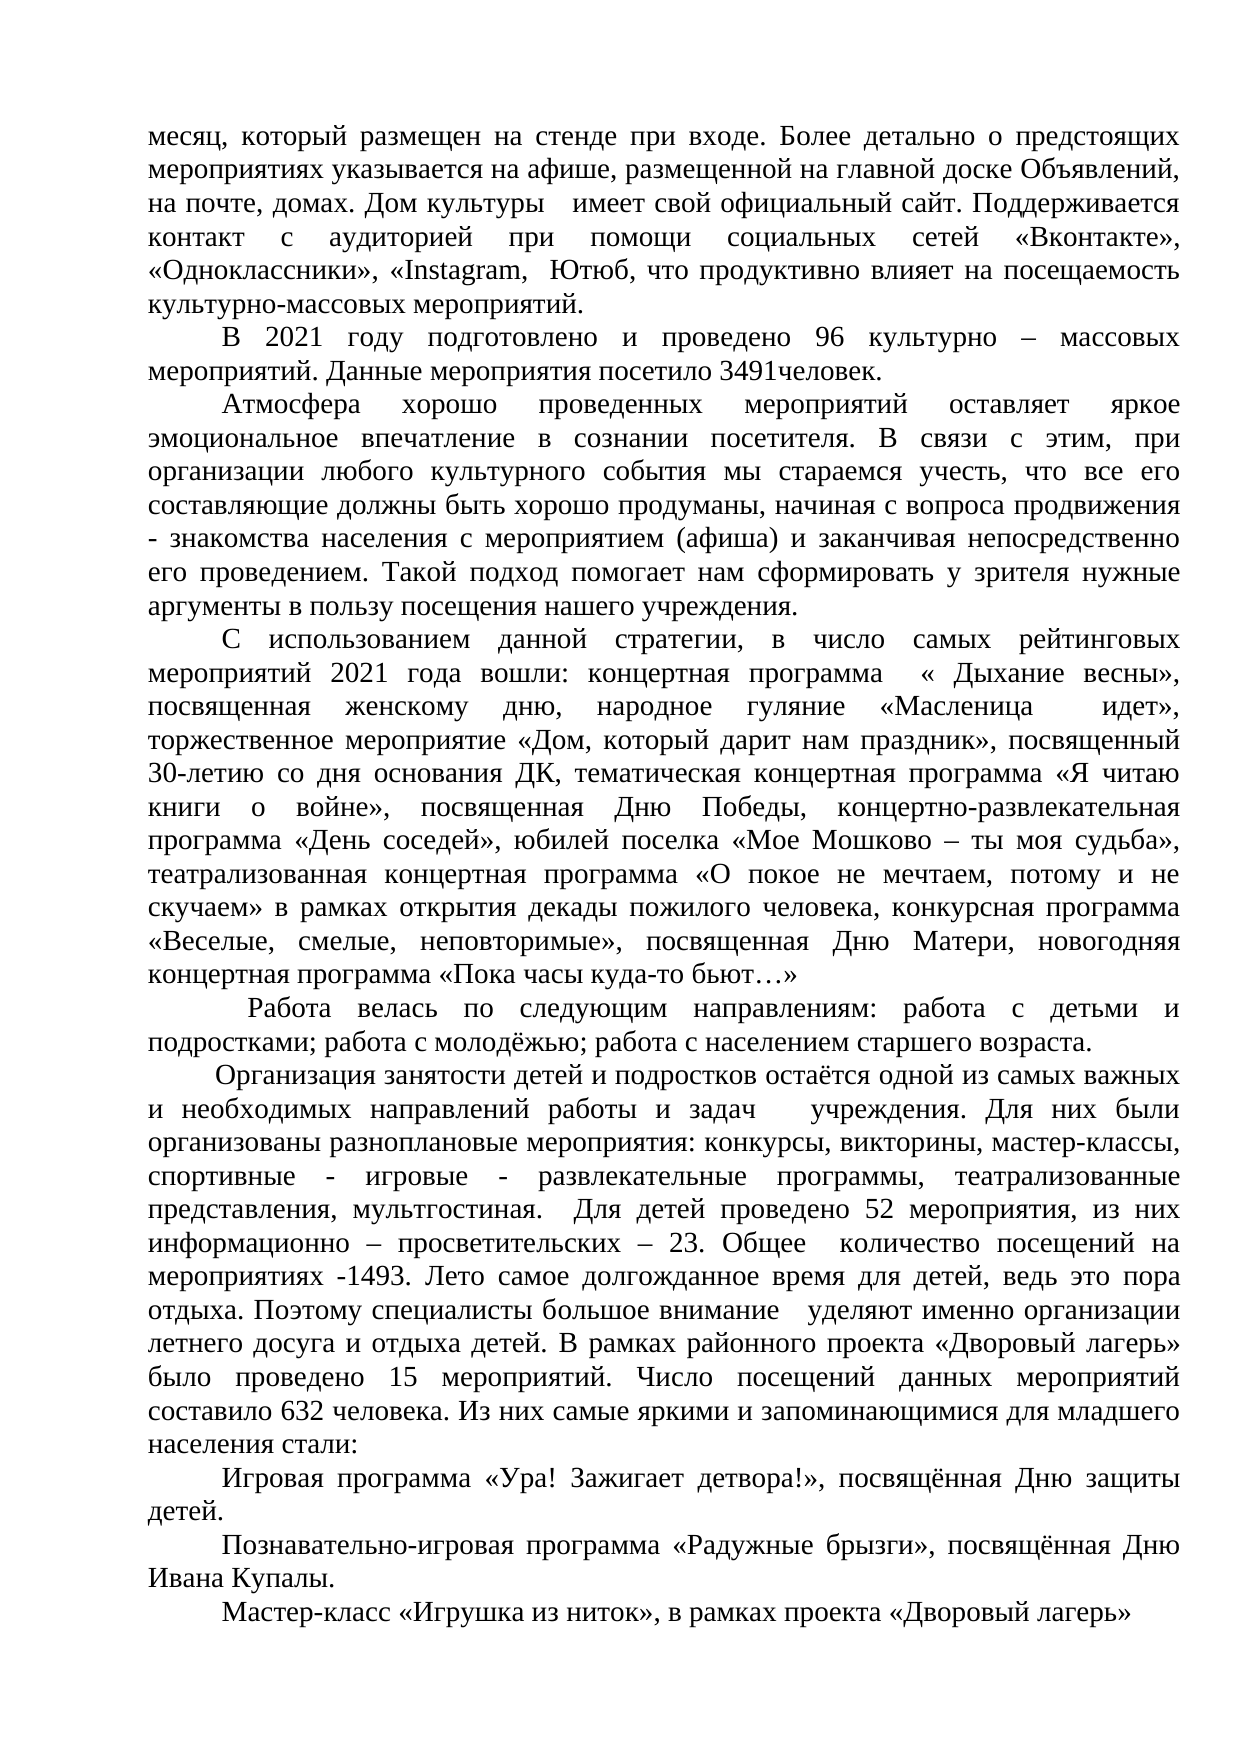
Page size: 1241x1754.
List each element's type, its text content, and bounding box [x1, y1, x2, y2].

text Мастер-класс «Игрушка из ниток», в рамках проекта «Дворовый лагерь» [148, 1594, 1181, 1627]
text Игровая программа «Ура! Зажигает детвора!», посвящённая Дню защиты детей. [148, 1460, 1181, 1527]
text Работа велась по следующим направлениям: работа с детьми и подростками; работа с молодёжью; работа с населением старшего возраста. [148, 990, 1181, 1057]
text Познавательно-игровая программа «Радужные брызги», посвящённая Дню Ивана Купалы. [148, 1527, 1181, 1594]
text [148, 118, 1181, 319]
text Атмосфера хорошо проведенных мероприятий оставляет яркое эмоциональное впечатление в сознании посетителя. В связи с этим, при организации любого культурного события мы стараемся учесть, что все его составляющие должны быть хорошо продуманы, начиная с вопроса продвижения - знакомства населения с мероприятием (афиша) и заканчивая непосредственно его проведением. Такой подход помогает нам сформировать у зрителя нужные аргументы в пользу посещения нашего учреждения. [148, 386, 1181, 621]
text В 2021 году подготовлено и проведено 96 культурно – массовых мероприятий. Данные мероприятия посетило 3491человек. [148, 319, 1181, 386]
text Организация занятости детей и подростков остаётся одной из самых важных и необходимых направлений работы и задач учреждения. Для них были организованы разноплановые мероприятия: конкурсы, викторины, мастер-классы, спортивные - игровые - развлекательные программы, театрализованные представления, мультгостиная. Для детей проведено 52 мероприятия, из них информационно – просветительских – 23. Общее количество посещений на мероприятиях -1493. Лето самое долгожданное время для детей, ведь это пора отдыха. Поэтому специалисты большое внимание уделяют именно организации летнего досуга и отдыха детей. В рамках районного проекта «Дворовый лагерь» было проведено 15 мероприятий. Число посещений данных мероприятий составило 632 человека. Из них самые яркими и запоминающимися для младшего населения стали: [148, 1057, 1181, 1460]
text С использованием данной стратегии, в число самых рейтинговых мероприятий 2021 года вошли: концертная программа « Дыхание весны», посвященная женскому дню, народное гуляние «Масленица идет», торжественное мероприятие «Дом, который дарит нам праздник», посвященный 30-летию со дня основания ДК, тематическая концертная программа «Я читаю книги о войне», посвященная Дню Победы, концертно-развлекательная программа «День соседей», юбилей поселка «Мое Мошково – ты моя судьба», театрализованная концертная программа «О покое не мечтаем, потому и не скучаем» в рамках открытия декады пожилого человека, конкурсная программа «Веселые, смелые, неповторимые», посвященная Дню Матери, новогодняя концертная программа «Пока часы куда-то бьют…» [148, 621, 1181, 990]
